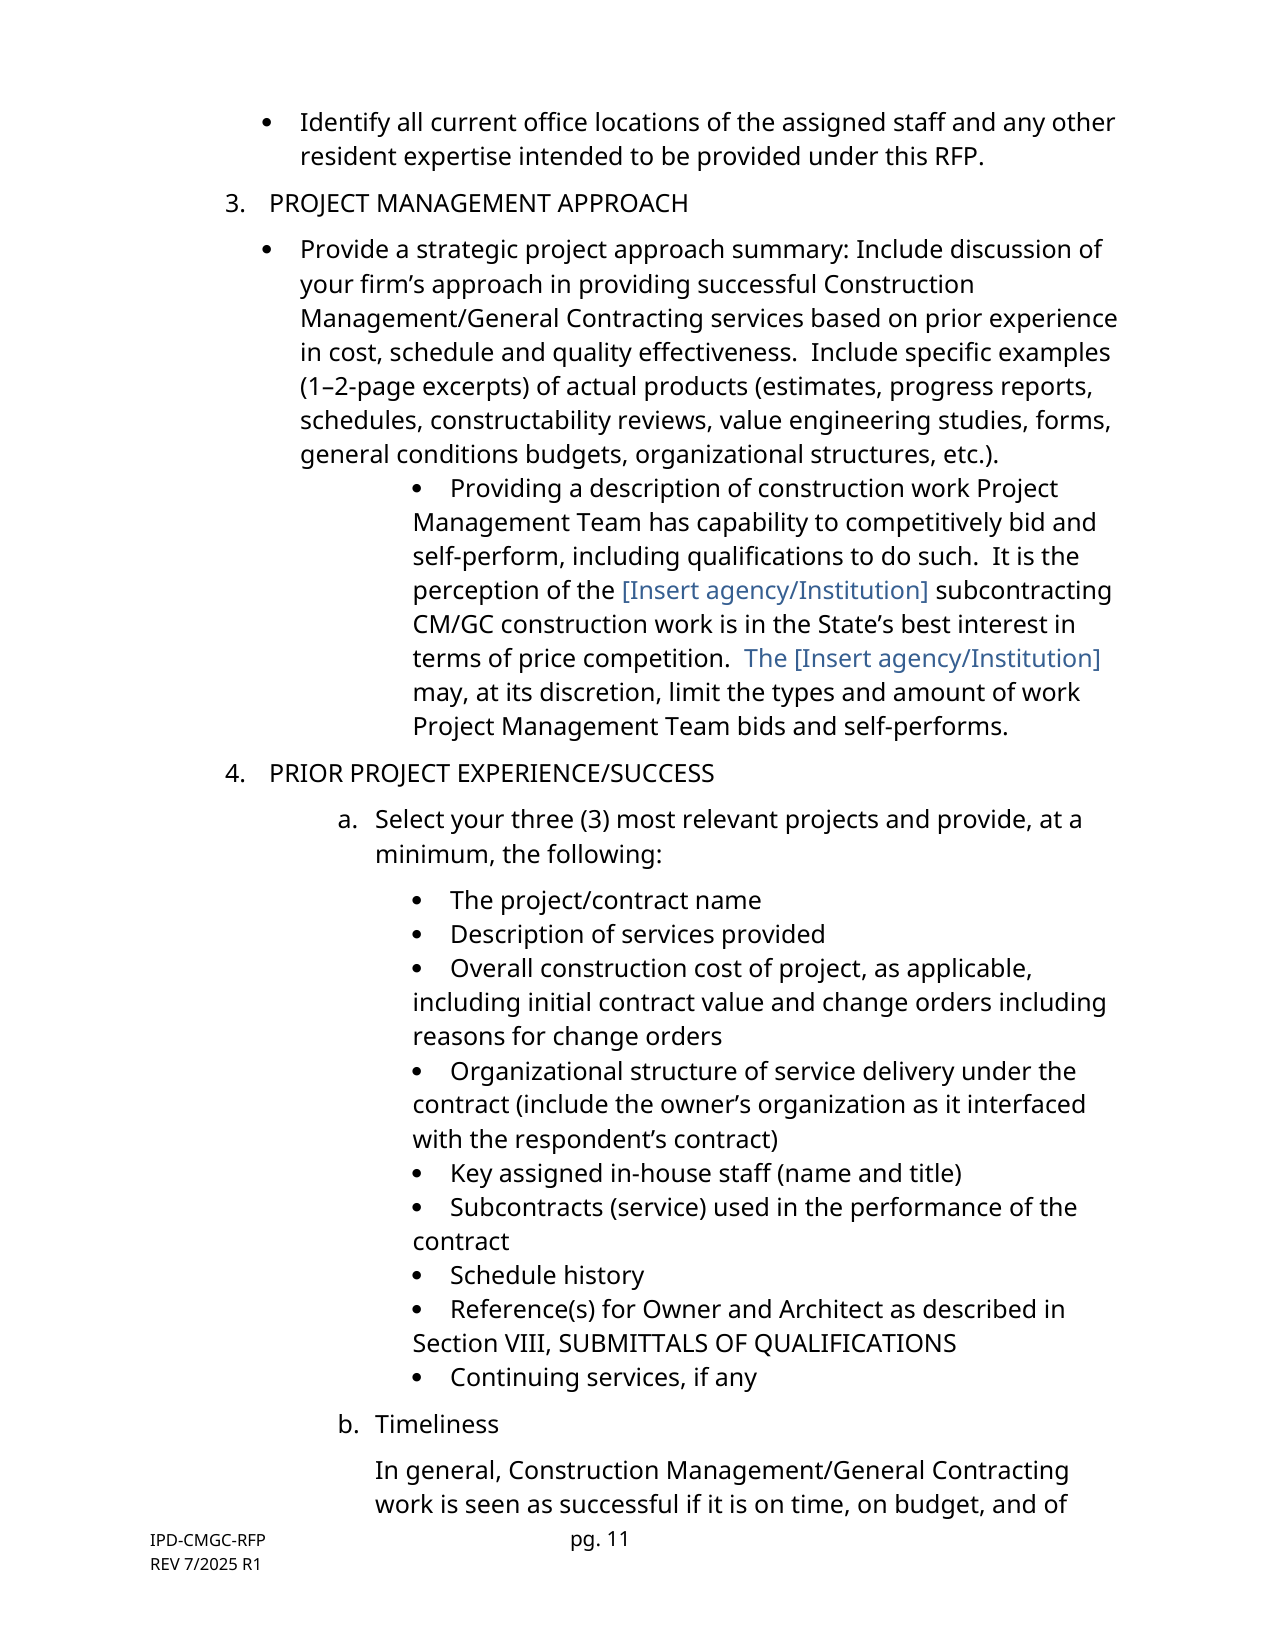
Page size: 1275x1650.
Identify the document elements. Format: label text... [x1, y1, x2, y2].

subtitle Provide a strategic project approach summary: Include discussion of your firm’s approach in providing successful Construction Management/General Contracting services based on prior experience in cost, schedule and quality effectiveness. Include specific examples (1–2-page excerpts) of actual products (estimates, progress reports, schedules, constructability reviews, value engineering studies, forms, general conditions budgets, organizational structures, etc.). [262, 232, 1125, 471]
subtitle Providing a description of construction work Project Management Team has capability to competitively bid and self-perform, including qualifications to do such. It is the perception of the [Insert agency/Institution] subcontracting CM/GC construction work is in the State’s best interest in terms of price competition. The [Insert agency/Institution] may, at its discretion, limit the types and amount of work Project Management Team bids and self-performs. [412, 471, 1125, 743]
subtitle Select your three (3) most relevant projects and provide, at a minimum, the following: [337, 802, 1125, 870]
subtitle The project/contract name [412, 883, 1125, 917]
subtitle Continuing services, if any [412, 1360, 1125, 1394]
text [375, 1453, 1125, 1521]
subtitle Identify all current office locations of the assigned staff and any other resident expertise intended to be provided under this RFP. [262, 105, 1125, 173]
subtitle Timeliness [337, 1406, 1125, 1440]
subtitle Reference(s) for Owner and Architect as described in Section VIII, SUBMITTALS OF QUALIFICATIONS [412, 1292, 1125, 1360]
subtitle Subcontracts (service) used in the performance of the contract [412, 1189, 1125, 1257]
subtitle 3. PROJECT MANAGEMENT APPROACH [225, 186, 1125, 220]
subtitle Description of services provided [412, 917, 1125, 951]
subtitle Organizational structure of service delivery under the contract (include the owner’s organization as it interfaced with the respondent’s contract) [412, 1053, 1125, 1155]
subtitle Schedule history [412, 1257, 1125, 1292]
subtitle Key assigned in-house staff (name and title) [412, 1155, 1125, 1189]
subtitle Overall construction cost of project, as applicable, including initial contract value and change orders including reasons for change orders [412, 951, 1125, 1053]
subtitle 4. PRIOR PROJECT EXPERIENCE/SUCCESS [225, 756, 1125, 790]
